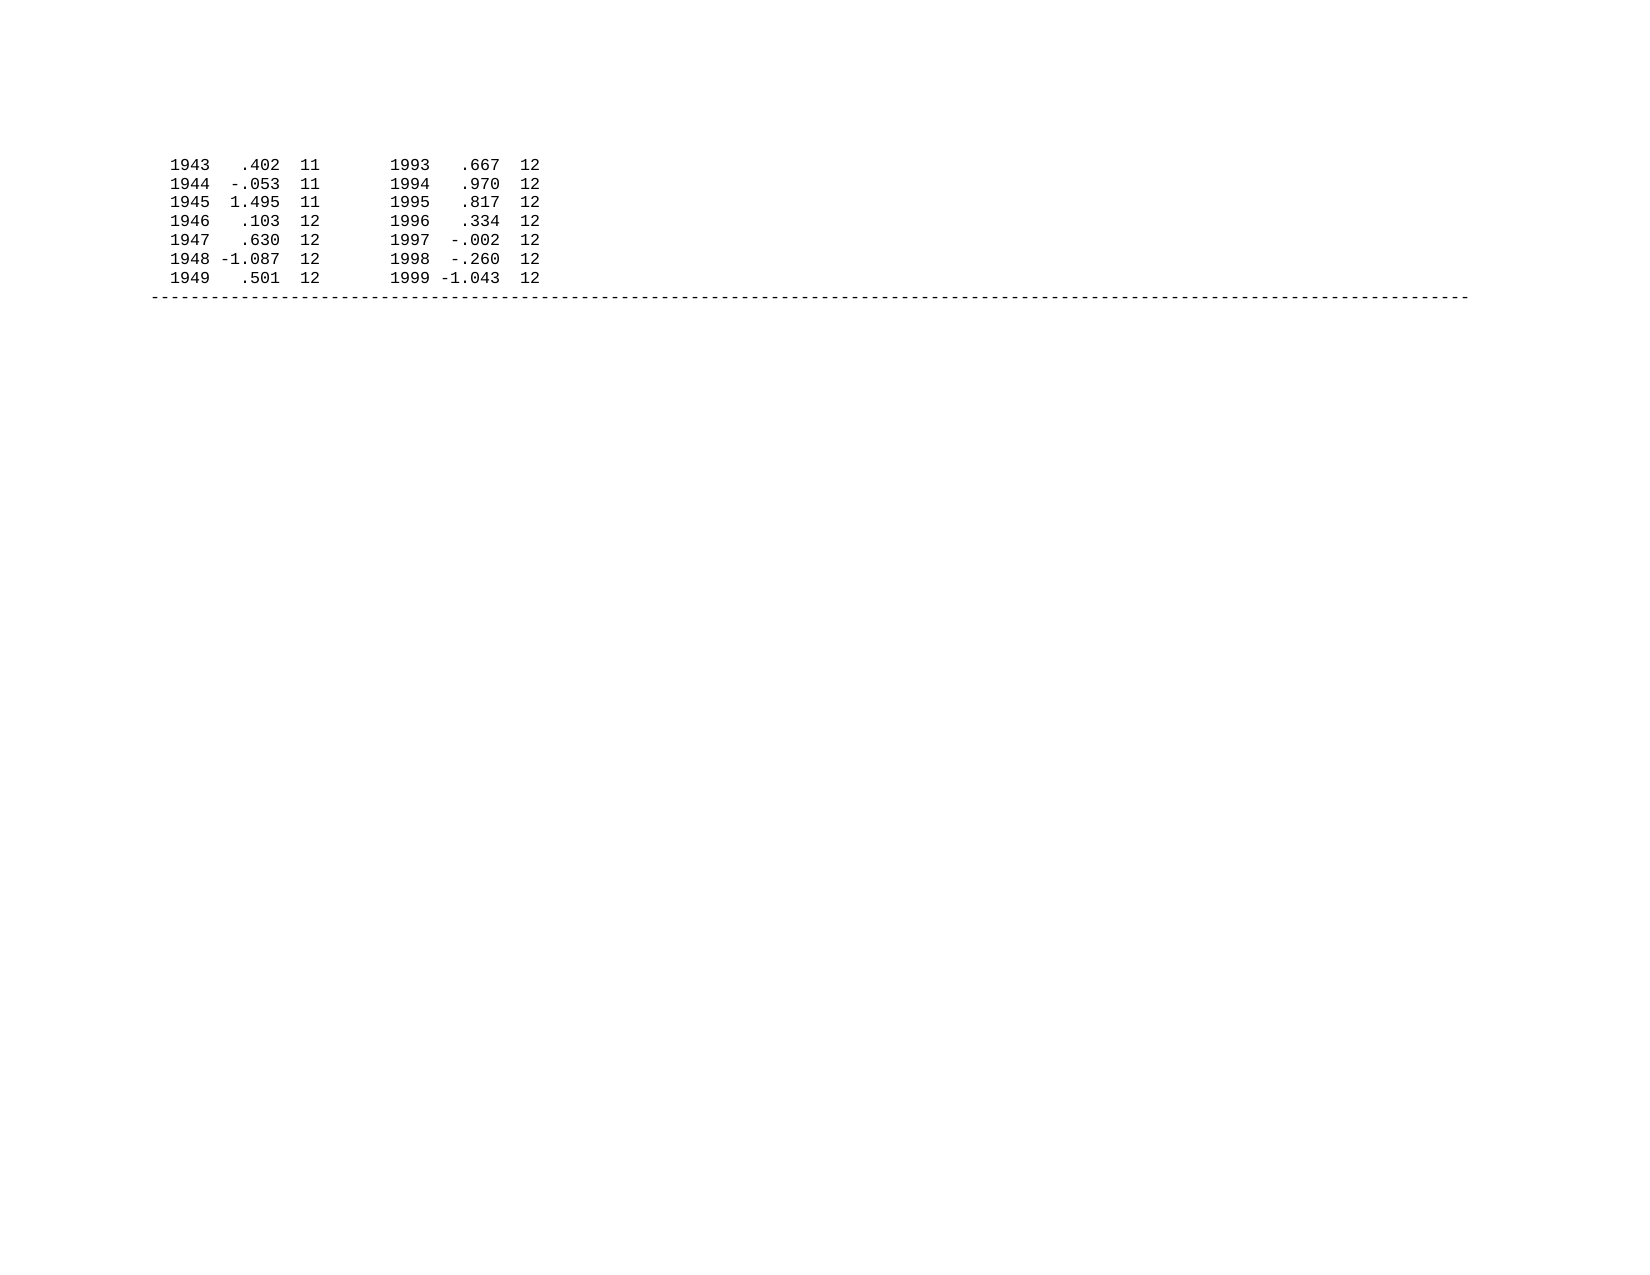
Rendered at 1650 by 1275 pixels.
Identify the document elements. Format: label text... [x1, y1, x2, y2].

text 1946 .103 12 1996 .334 12 [150, 213, 1500, 232]
text 1945 1.495 11 1995 .817 12 [150, 194, 1500, 213]
text 1944 -.053 11 1994 .970 12 [150, 175, 1500, 194]
text 1947 .630 12 1997 -.002 12 [150, 232, 1500, 251]
text 1943 .402 11 1993 .667 12 [150, 156, 1500, 175]
text 1948 -1.087 12 1998 -.260 12 [150, 251, 1500, 269]
text 1949 .501 12 1999 -1.043 12 [150, 269, 1500, 288]
text ------------------------------------------------------------------------------------------------------------------------------------ [150, 288, 1500, 307]
